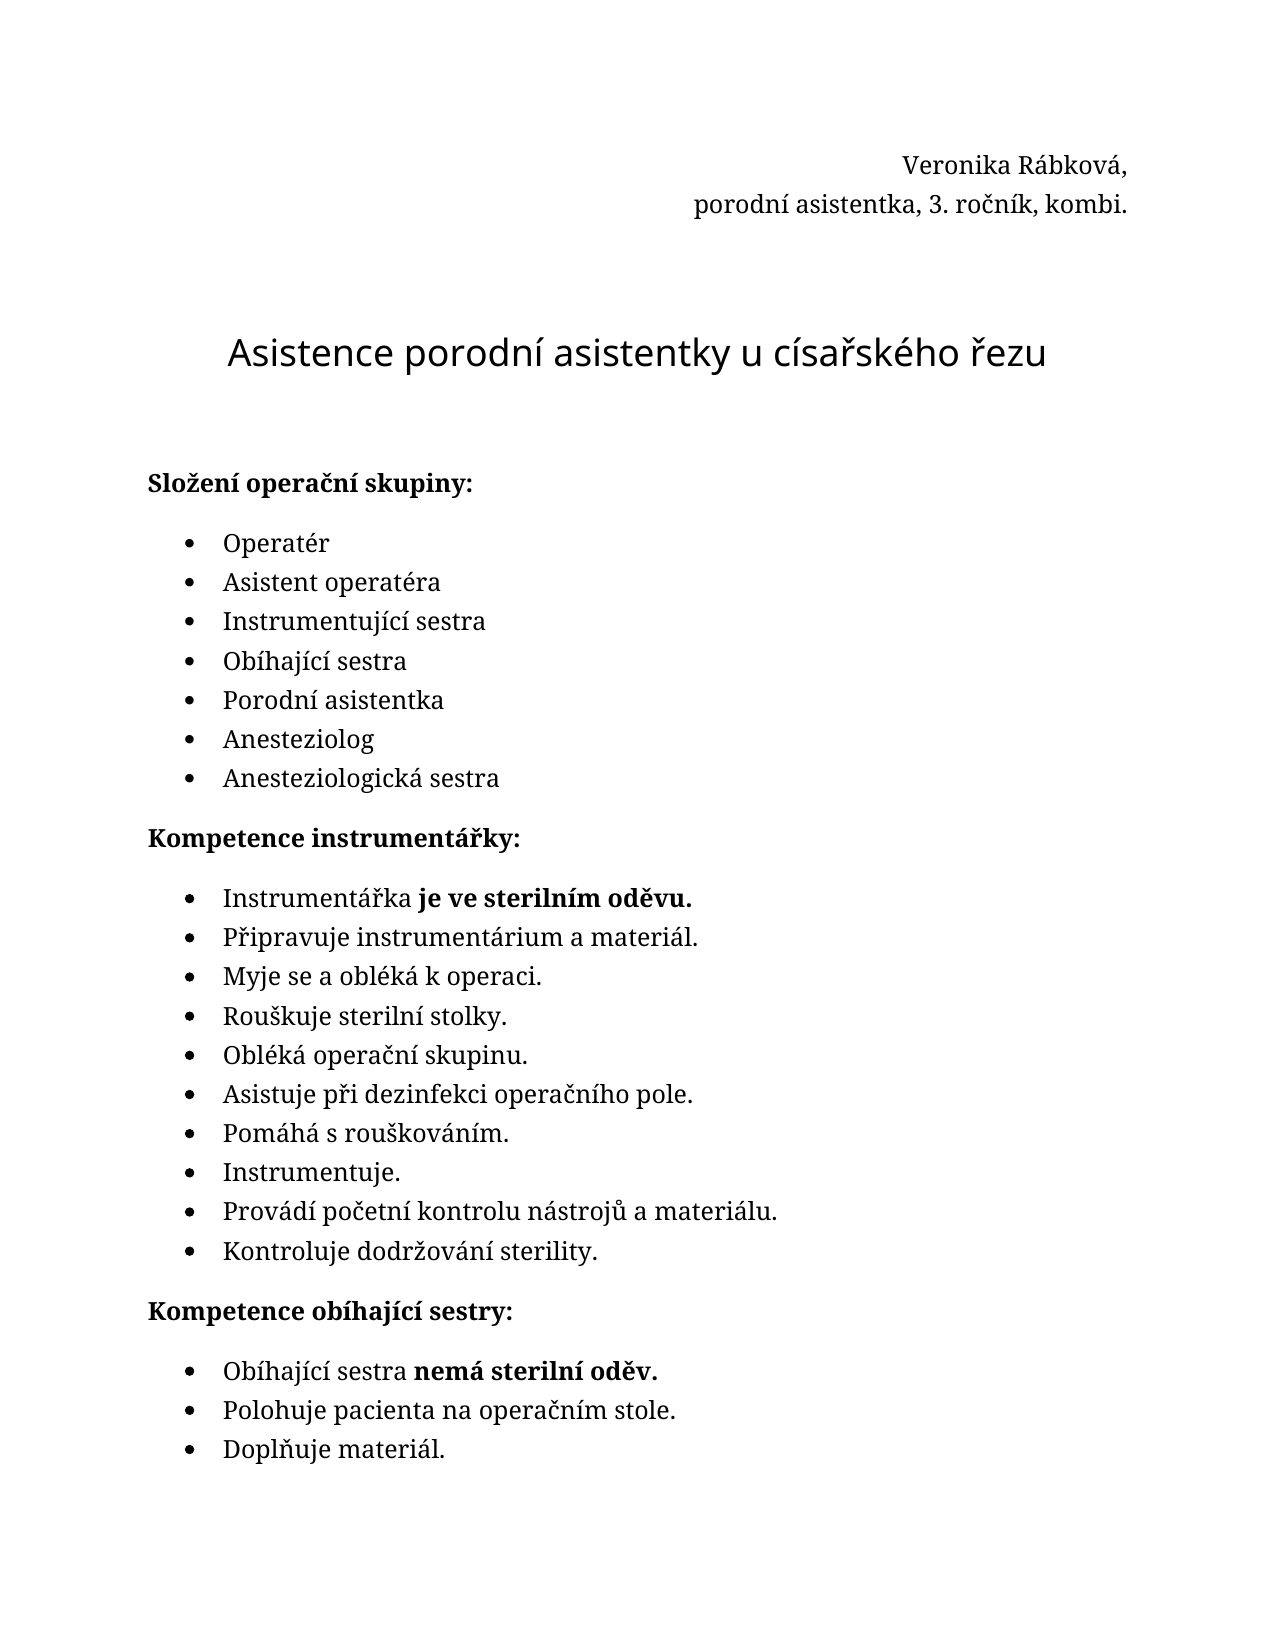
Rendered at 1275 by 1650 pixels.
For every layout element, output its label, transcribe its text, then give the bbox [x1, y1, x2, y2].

list Instrumentuje. [185, 1155, 1127, 1189]
text Složení operační skupiny: [148, 466, 1127, 500]
list Obléká operační skupinu. [185, 1037, 1127, 1071]
list Anesteziolog [185, 722, 1127, 756]
list Operatér [185, 526, 1127, 560]
text Kompetence obíhající sestry: [148, 1293, 1127, 1327]
text Kompetence instrumentářky: [148, 821, 1127, 855]
text Asistence porodní asistentky u císařského řezu [148, 326, 1127, 377]
list Kontroluje dodržování sterility. [185, 1233, 1127, 1267]
list Anesteziologická sestra [185, 761, 1127, 795]
list Polohuje pacienta na operačním stole. [185, 1392, 1127, 1426]
list Pomáhá s rouškováním. [185, 1116, 1127, 1150]
text Veronika Rábková, porodní asistentka, 3. ročník, kombi. [148, 148, 1127, 221]
list Asistent operatéra [185, 565, 1127, 599]
list Doplňuje materiál. [185, 1432, 1127, 1466]
list Asistuje při dezinfekci operačního pole. [185, 1077, 1127, 1111]
list Rouškuje sterilní stolky. [185, 998, 1127, 1032]
list Instrumentářka je ve sterilním oděvu. [185, 881, 1127, 915]
list Instrumentující sestra [185, 604, 1127, 638]
list Obíhající sestra [185, 643, 1127, 677]
list Připravuje instrumentárium a materiál. [185, 920, 1127, 954]
list Porodní asistentka [185, 682, 1127, 716]
list Obíhající sestra nemá sterilní oděv. [185, 1353, 1127, 1387]
list Provádí početní kontrolu nástrojů a materiálu. [185, 1194, 1127, 1228]
list Myje se a obléká k operaci. [185, 959, 1127, 993]
